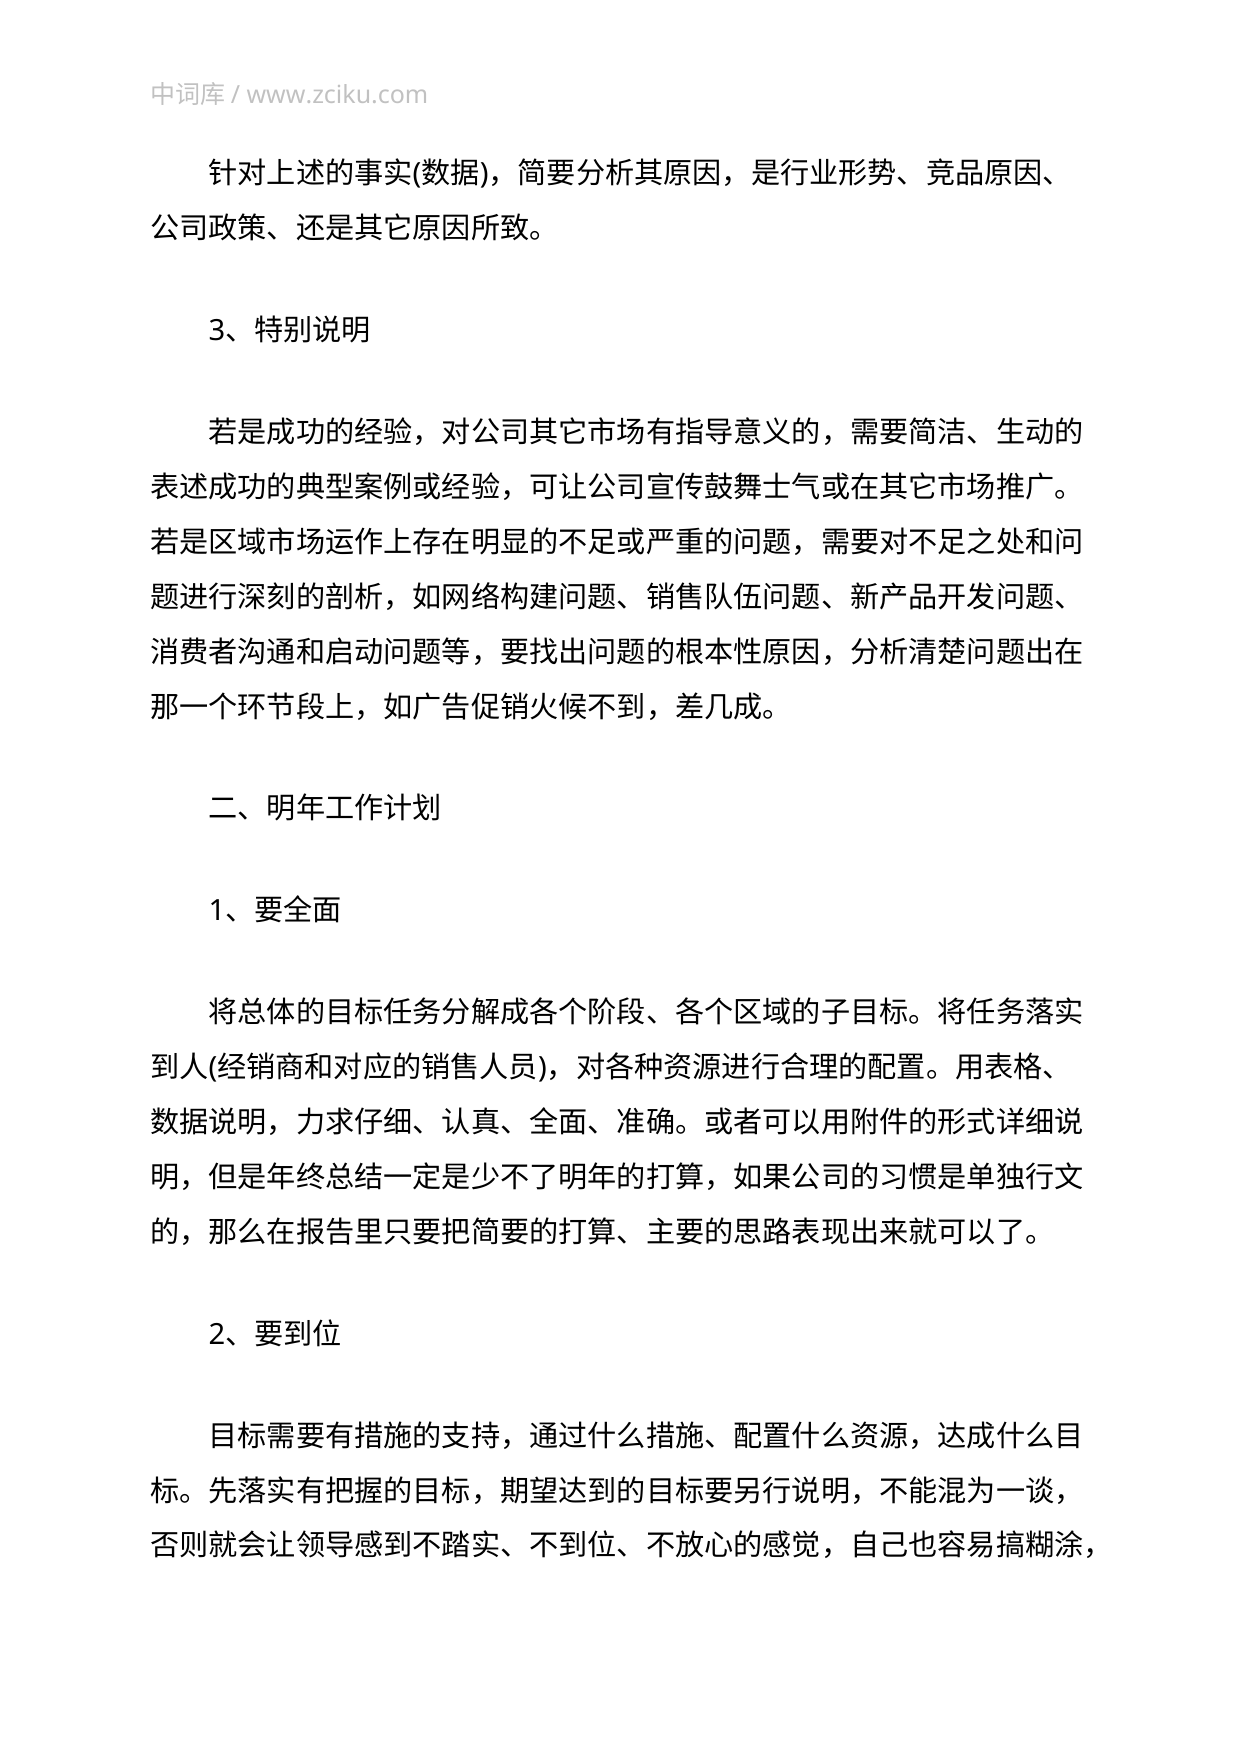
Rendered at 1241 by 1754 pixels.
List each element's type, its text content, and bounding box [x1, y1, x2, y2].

text 针对上述的事实(数据)，简要分析其原因，是行业形势、竞品原因、公司政策、还是其它原因所致。 [150, 150, 1090, 247]
text 2、要到位 [150, 1310, 1090, 1353]
text 将总体的目标任务分解成各个阶段、各个区域的子目标。将任务落实到人(经销商和对应的销售人员)，对各种资源进行合理的配置。用表格、数据说明，力求仔细、认真、全面、准确。或者可以用附件的形式详细说明，但是年终总结一定是少不了明年的打算，如果公司的习惯是单独行文的，那么在报告里只要把简要的打算、主要的思路表现出来就可以了。 [150, 989, 1090, 1251]
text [150, 1412, 1090, 1564]
text 1、要全面 [150, 887, 1090, 929]
text 若是成功的经验，对公司其它市场有指导意义的，需要简洁、生动的表述成功的典型案例或经验，可让公司宣传鼓舞士气或在其它市场推广。若是区域市场运作上存在明显的不足或严重的问题，需要对不足之处和问题进行深刻的剖析，如网络构建问题、销售队伍问题、新产品开发问题、消费者沟通和启动问题等，要找出问题的根本性原因，分析清楚问题出在那一个环节段上，如广告促销火候不到，差几成。 [150, 409, 1090, 726]
text 二、明年工作计划 [150, 785, 1090, 827]
text 3、特别说明 [150, 307, 1090, 349]
